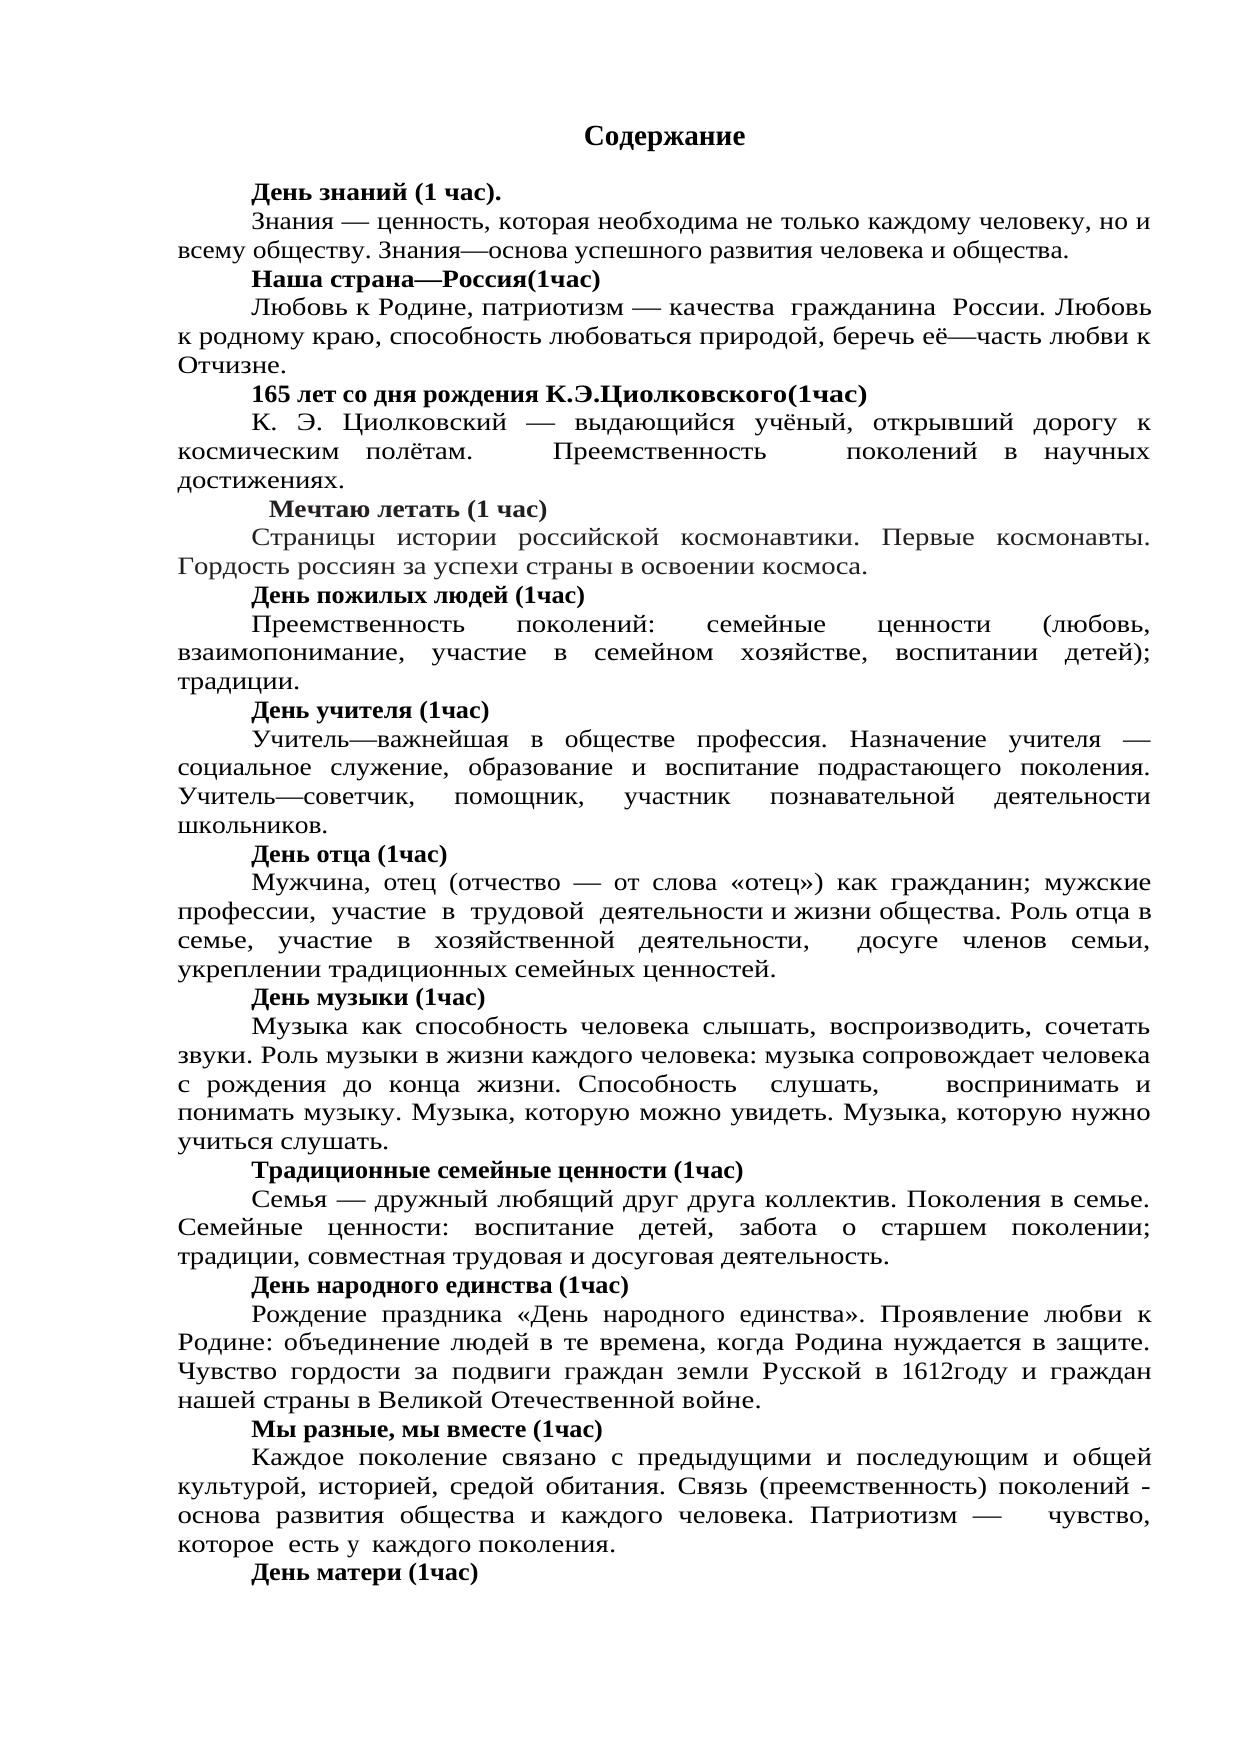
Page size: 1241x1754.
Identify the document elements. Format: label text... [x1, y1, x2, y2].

text День знаний (1 час). [177, 177, 1152, 206]
text Семья — дружный любящий друг друга коллектив. Поколения в семье. Семейные ценности: воспитание детей, забота о старшем поколении; традиции, совместная трудовая и досуговая деятельность. [177, 1184, 1152, 1270]
text Мы разные, мы вместе (1час) [177, 1414, 1152, 1442]
text Учитель—важнейшая в обществе профессия. Назначение учителя — социальное служение, образование и воспитание подрастающего поколения. Учитель—советчик, помощник, участник познавательной деятельности школьников. [177, 724, 1152, 839]
text Мужчина, отец (отчество — от слова «отец») как гражданин; мужские профессии, участие в трудовой деятельности и жизни общества. Роль отца в семье, участие в хозяйственной деятельности, досуге членов семьи, укреплении традиционных семейных ценностей. [177, 867, 1152, 982]
text Традиционные семейные ценности (1час) [177, 1155, 1152, 1184]
text День народного единства (1час) [177, 1270, 1152, 1299]
text День музыки (1час) [177, 982, 1152, 1011]
text День учителя (1час) [177, 695, 1152, 724]
text День матери (1час) [177, 1557, 1152, 1586]
text 165 лет со дня рождения К.Э.Циолковского(1час) [177, 379, 1152, 407]
text День пожилых людей (1час) [177, 580, 1152, 609]
text Рождение праздника «День народного единства». Проявление любви к Родине: объединение людей в те времена, когда Родина нуждается в защите. Чувство гордости за подвиги граждан земли Русской в 1612году и граждан нашей страны в Великой Отечественной войне. [177, 1299, 1152, 1414]
text Страницы истории российской космонавтики. Первые космонавты. Гордость россиян за успехи страны в освоении космоса. [177, 522, 1152, 580]
text Любовь к Родине, патриотизм — качества гражданина России. Любовь к родному краю, способность любоваться природой, беречь её—часть любви к Отчизне. [177, 292, 1152, 379]
text Наша страна—Россия(1час) [177, 264, 1152, 292]
text К. Э. Циолковский — выдающийся учёный, открывший дорогу к космическим полётам. Преемственность поколений в научных достижениях. [177, 407, 1152, 494]
text Содержание [177, 118, 1152, 152]
text Каждое поколение связано с предыдущими и последующим и общей культурой, историей, средой обитания. Связь (преемственность) поколений - основа развития общества и каждого человека. Патриотизм — чувство, которое есть у каждого поколения. [177, 1442, 1152, 1557]
text Знания — ценность, которая необходима не только каждому человеку, но и всему обществу. Знания—основа успешного развития человека и общества. [177, 206, 1152, 264]
text День отца (1час) [177, 839, 1152, 867]
text Музыка как способность человека слышать, воспроизводить, сочетать звуки. Роль музыки в жизни каждого человека: музыка сопровождает человека с рождения до конца жизни. Способность слушать, воспринимать и понимать музыку. Музыка, которую можно увидеть. Музыка, которую нужно учиться слушать. [177, 1011, 1152, 1155]
text Преемственность поколений: семейные ценности (любовь, взаимопонимание, участие в семейном хозяйстве, воспитании детей); традиции. [177, 609, 1152, 695]
text Мечтаю летать (1 час) [194, 494, 1152, 522]
